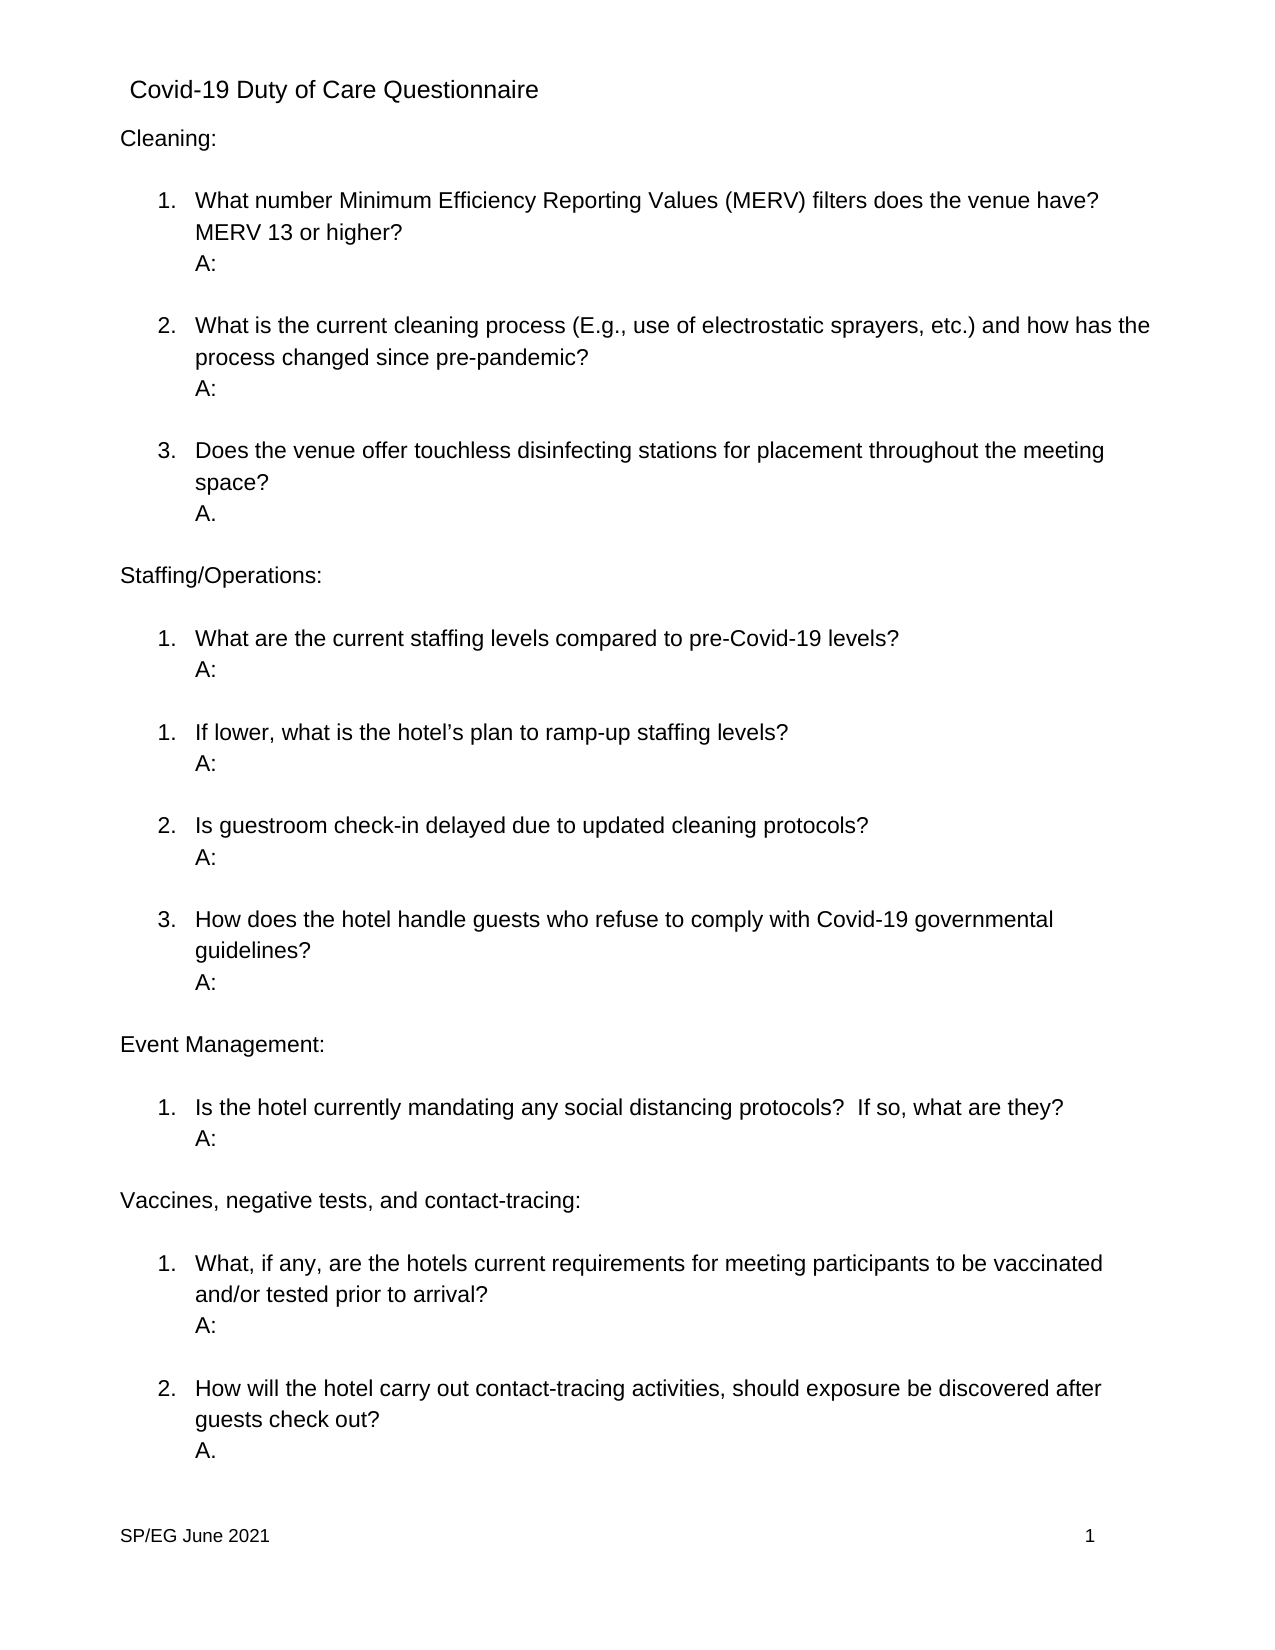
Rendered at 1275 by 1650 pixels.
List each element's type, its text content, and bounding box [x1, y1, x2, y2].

list If lower, what is the hotel’s plan to ramp-up staffing levels? [157, 714, 1155, 745]
list What is the current cleaning process (E.g., use of electrostatic sprayers, etc.) and how has the process changed since pre-pandemic? [157, 307, 1155, 370]
list A: [195, 745, 1155, 776]
list What number Minimum Efficiency Reporting Values (MERV) filters does the venue have? MERV 13 or higher? [157, 182, 1155, 245]
list What, if any, are the hotels current requirements for meeting participants to be vaccinated and/or tested prior to arrival? [157, 1245, 1155, 1307]
list Staffing/Operations: [120, 557, 1155, 589]
text Event Management: [120, 1026, 1155, 1057]
list How does the hotel handle guests who refuse to comply with Covid-19 governmental guidelines? [157, 901, 1155, 964]
list A: [195, 1120, 1155, 1151]
list What are the current staffing levels compared to pre-Covid-19 levels? [157, 620, 1155, 651]
list Is the hotel currently mandating any social distancing protocols? If so, what are they? [157, 1089, 1155, 1120]
list A. [195, 1432, 1155, 1464]
list Does the venue offer touchless disinfecting stations for placement throughout the meeting space? [157, 432, 1155, 495]
text Cleaning: [120, 120, 1155, 151]
list A: [195, 651, 1155, 682]
list A: [195, 1307, 1155, 1339]
list A: [195, 839, 1155, 870]
list Is guestroom check-in delayed due to updated cleaning protocols? [157, 807, 1155, 839]
list A: [195, 245, 1155, 276]
text Vaccines, negative tests, and contact-tracing: [120, 1182, 1155, 1214]
list A: [195, 964, 1155, 995]
list A: [195, 370, 1155, 401]
list A. [195, 495, 1155, 526]
list How will the hotel carry out contact-tracing activities, should exposure be discovered after guests check out? [157, 1370, 1155, 1432]
